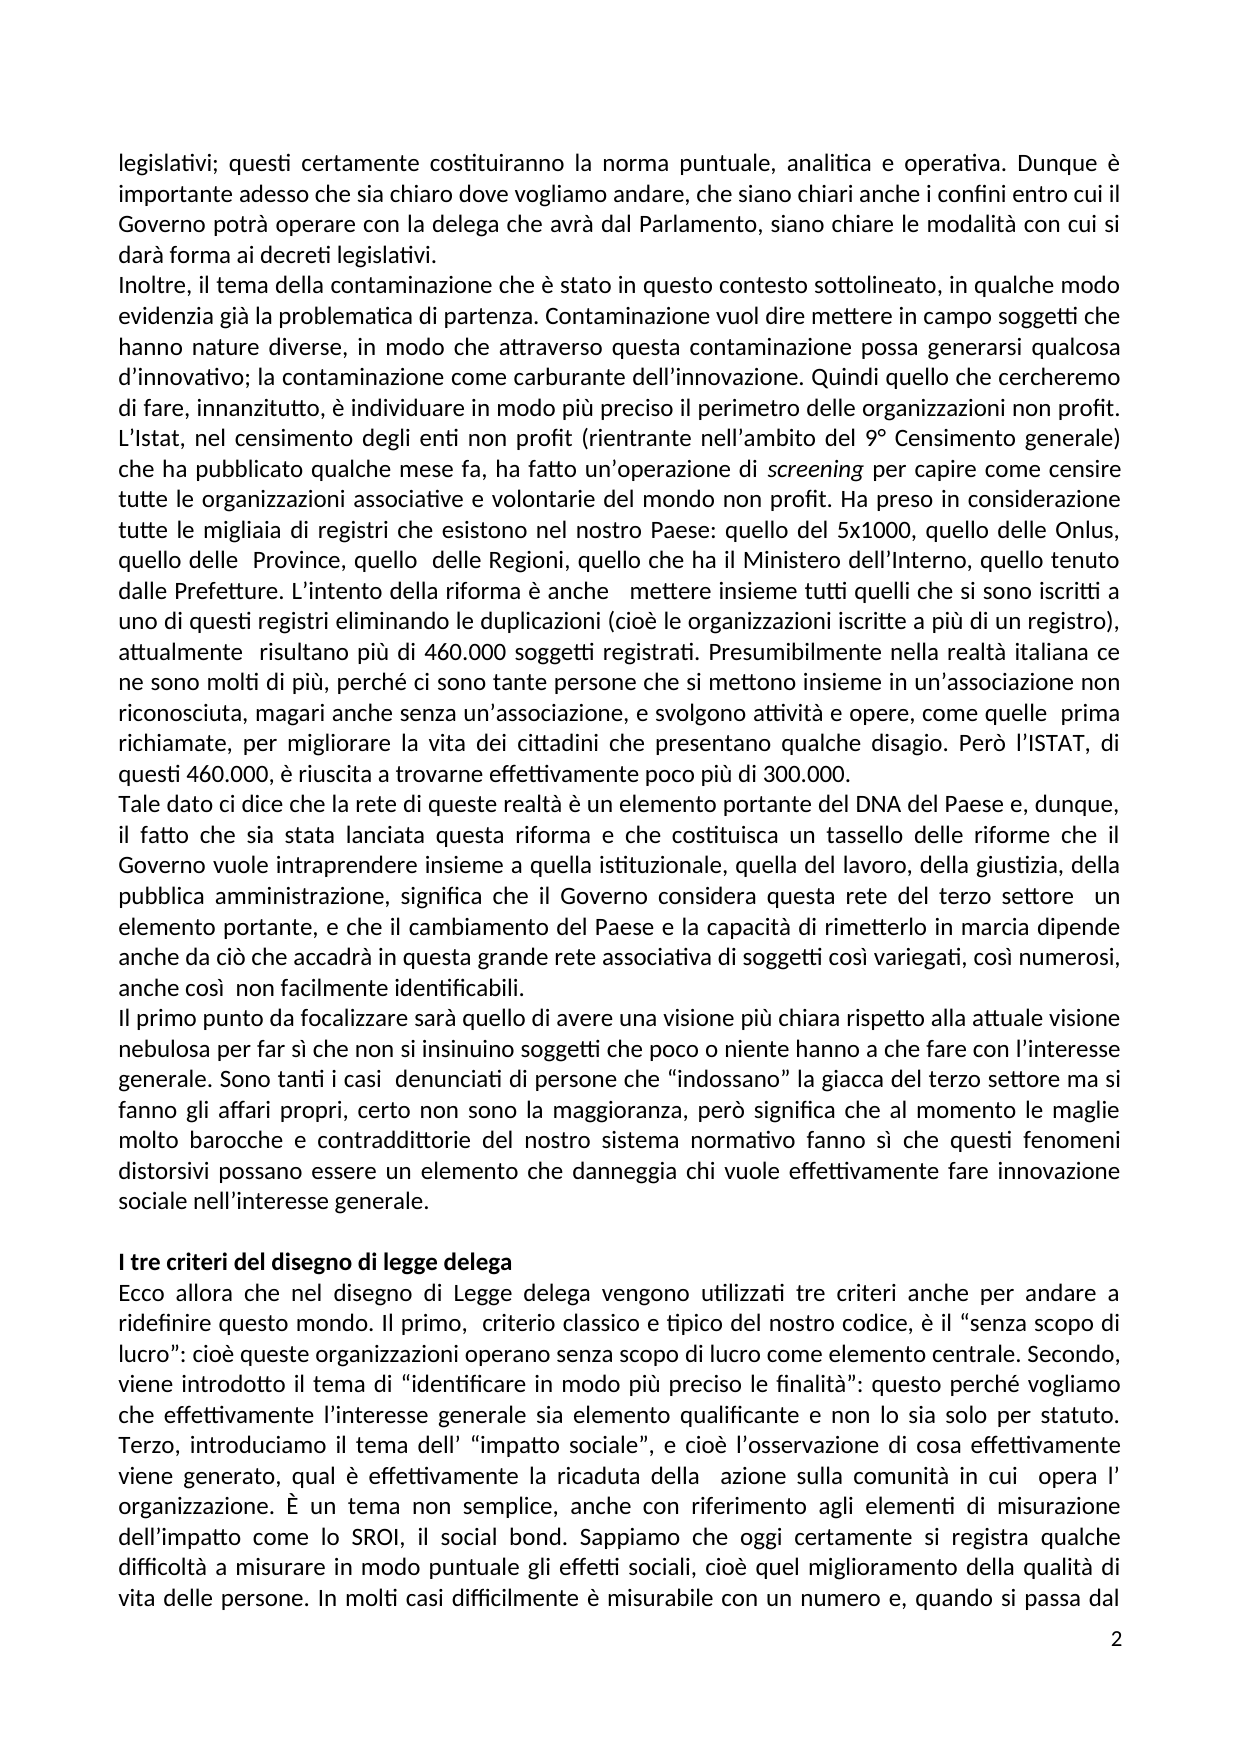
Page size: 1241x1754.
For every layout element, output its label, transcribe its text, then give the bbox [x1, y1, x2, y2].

text Tale dato ci dice che la rete di queste realtà è un elemento portante del DNA del Paese e, dunque, il fatto che sia stata lanciata questa riforma e che costituisca un tassello delle riforme che il Governo vuole intraprendere insieme a quella istituzionale, quella del lavoro, della giustizia, della pubblica amministrazione, significa che il Governo considera questa rete del terzo settore un elemento portante, e che il cambiamento del Paese e la capacità di rimetterlo in marcia dipende anche da ciò che accadrà in questa grande rete associativa di soggetti così variegati, così numerosi, anche così non facilmente identificabili. [118, 788, 1122, 1002]
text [118, 1277, 1122, 1613]
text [118, 148, 1122, 270]
text Il primo punto da focalizzare sarà quello di avere una visione più chiara rispetto alla attuale visione nebulosa per far sì che non si insinuino soggetti che poco o niente hanno a che fare con l’interesse generale. Sono tanti i casi denunciati di persone che “indossano” la giacca del terzo settore ma si fanno gli affari propri, certo non sono la maggioranza, però significa che al momento le maglie molto barocche e contraddittorie del nostro sistema normativo fanno sì che questi fenomeni distorsivi possano essere un elemento che danneggia chi vuole effettivamente fare innovazione sociale nell’interesse generale. [118, 1002, 1122, 1216]
text Inoltre, il tema della contaminazione che è stato in questo contesto sottolineato, in qualche modo evidenzia già la problematica di partenza. Contaminazione vuol dire mettere in campo soggetti che hanno nature diverse, in modo che attraverso questa contaminazione possa generarsi qualcosa d’innovativo; la contaminazione come carburante dell’innovazione. Quindi quello che cercheremo di fare, innanzitutto, è individuare in modo più preciso il perimetro delle organizzazioni non profit. L’Istat, nel censimento degli enti non profit (rientrante nell’ambito del 9° Censimento generale) che ha pubblicato qualche mese fa, ha fatto un’operazione di screening per capire come censire tutte le organizzazioni associative e volontarie del mondo non profit. Ha preso in considerazione tutte le migliaia di registri che esistono nel nostro Paese: quello del 5x1000, quello delle Onlus, quello delle Province, quello delle Regioni, quello che ha il Ministero dell’Interno, quello tenuto dalle Prefetture. L’intento della riforma è anche mettere insieme tutti quelli che si sono iscritti a uno di questi registri eliminando le duplicazioni (cioè le organizzazioni iscritte a più di un registro), attualmente risultano più di 460.000 soggetti registrati. Presumibilmente nella realtà italiana ce ne sono molti di più, perché ci sono tante persone che si mettono insieme in un’associazione non riconosciuta, magari anche senza un’associazione, e svolgono attività e opere, come quelle prima richiamate, per migliorare la vita dei cittadini che presentano qualche disagio. Però l’ISTAT, di questi 460.000, è riuscita a trovarne effettivamente poco più di 300.000. [118, 270, 1122, 788]
text I tre criteri del disegno di legge delega [118, 1246, 1122, 1277]
